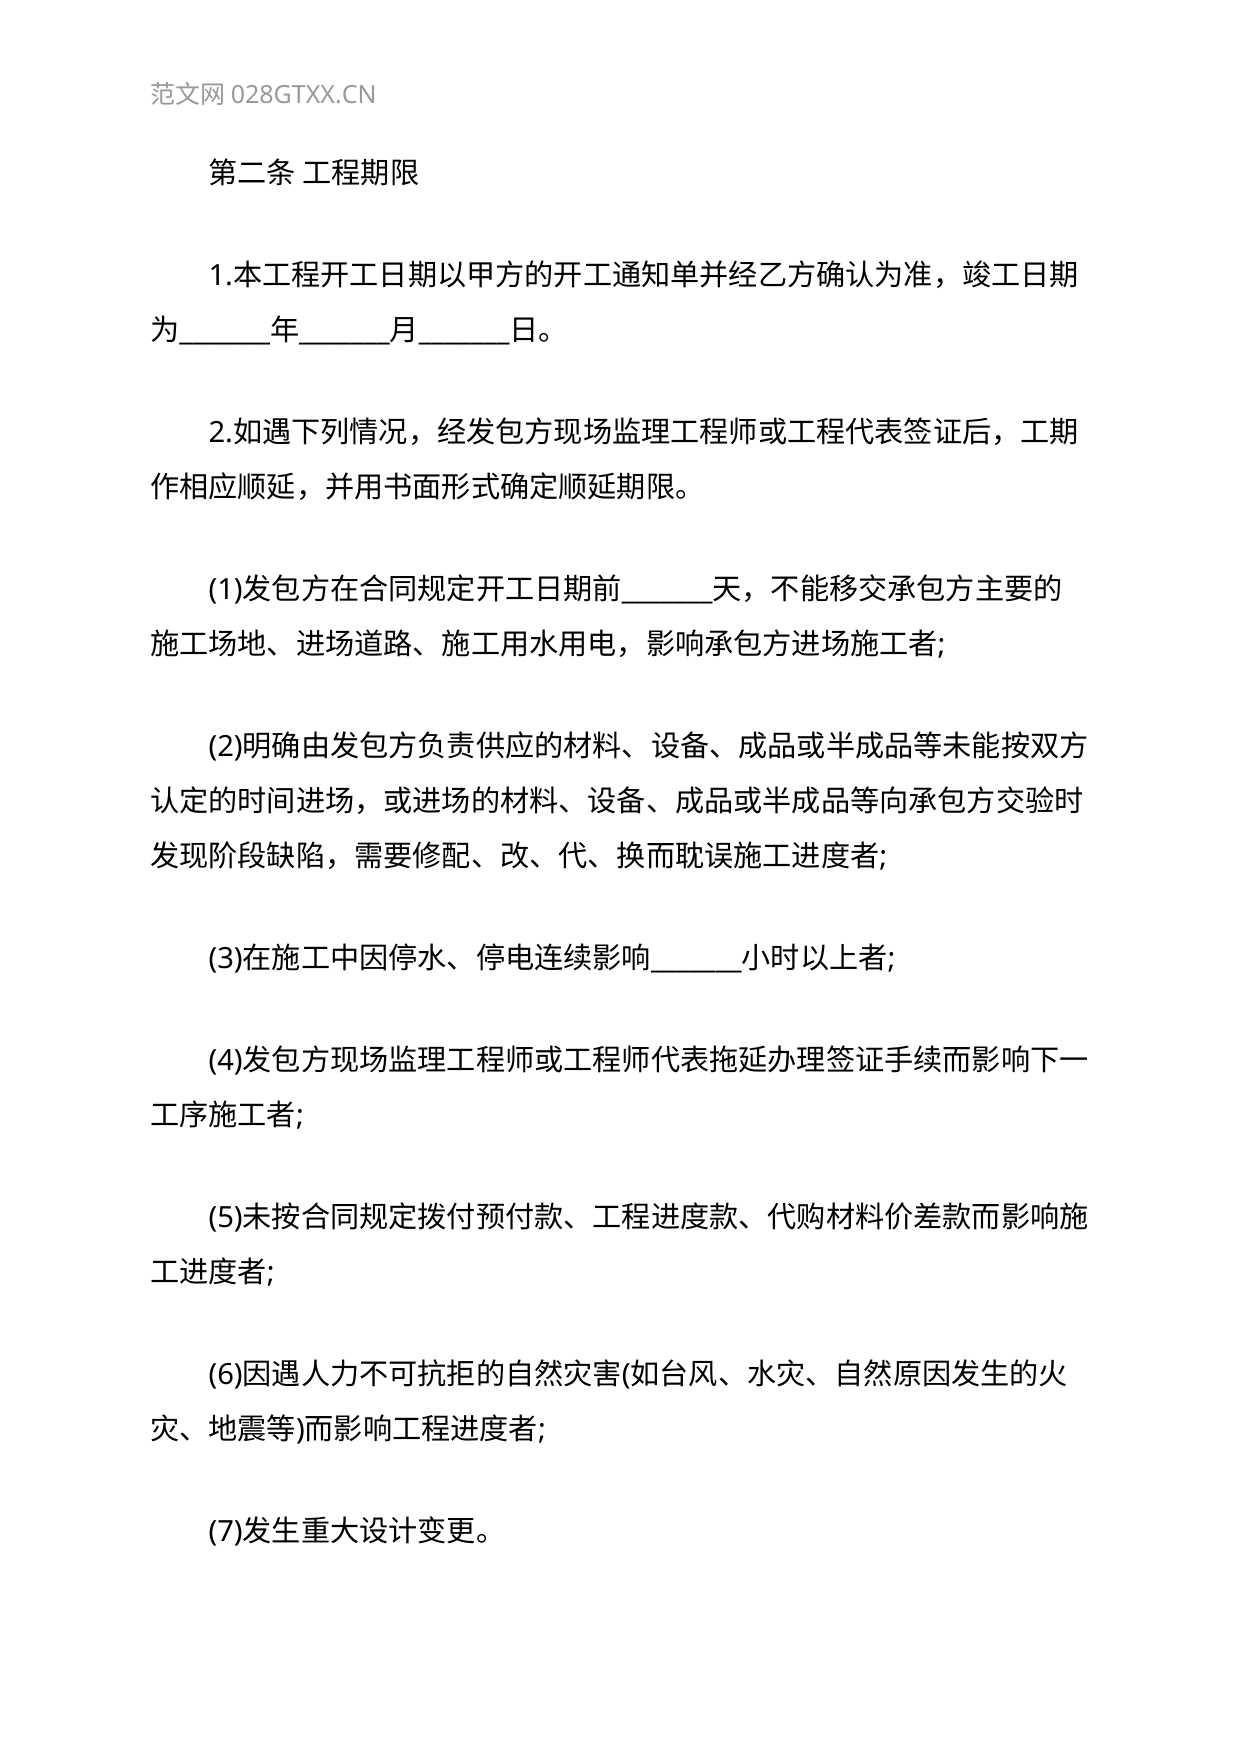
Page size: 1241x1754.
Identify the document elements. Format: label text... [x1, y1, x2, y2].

text 2.如遇下列情况，经发包方现场监理工程师或工程代表签证后，工期作相应顺延，并用书面形式确定顺延期限。 [150, 409, 1090, 506]
text (2)明确由发包方负责供应的材料、设备、成品或半成品等未能按双方认定的时间进场，或进场的材料、设备、成品或半成品等向承包方交验时发现阶段缺陷，需要修配、改、代、换而耽误施工进度者; [150, 722, 1090, 875]
text (1)发包方在合同规定开工日期前_______天，不能移交承包方主要的施工场地、进场道路、施工用水用电，影响承包方进场施工者; [150, 566, 1090, 663]
text (5)未按合同规定拨付预付款、工程进度款、代购材料价差款而影响施工进度者; [150, 1193, 1090, 1291]
text (7)发生重大设计变更。 [150, 1507, 1090, 1550]
text (3)在施工中因停水、停电连续影响_______小时以上者; [150, 934, 1090, 977]
text 第二条 工程期限 [150, 150, 1090, 192]
text (4)发包方现场监理工程师或工程师代表拖延办理签证手续而影响下一工序施工者; [150, 1036, 1090, 1134]
text (6)因遇人力不可抗拒的自然灾害(如台风、水灾、自然原因发生的火灾、地震等)而影响工程进度者; [150, 1350, 1090, 1448]
text 1.本工程开工日期以甲方的开工通知单并经乙方确认为准，竣工日期为_______年_______月_______日。 [150, 252, 1090, 349]
